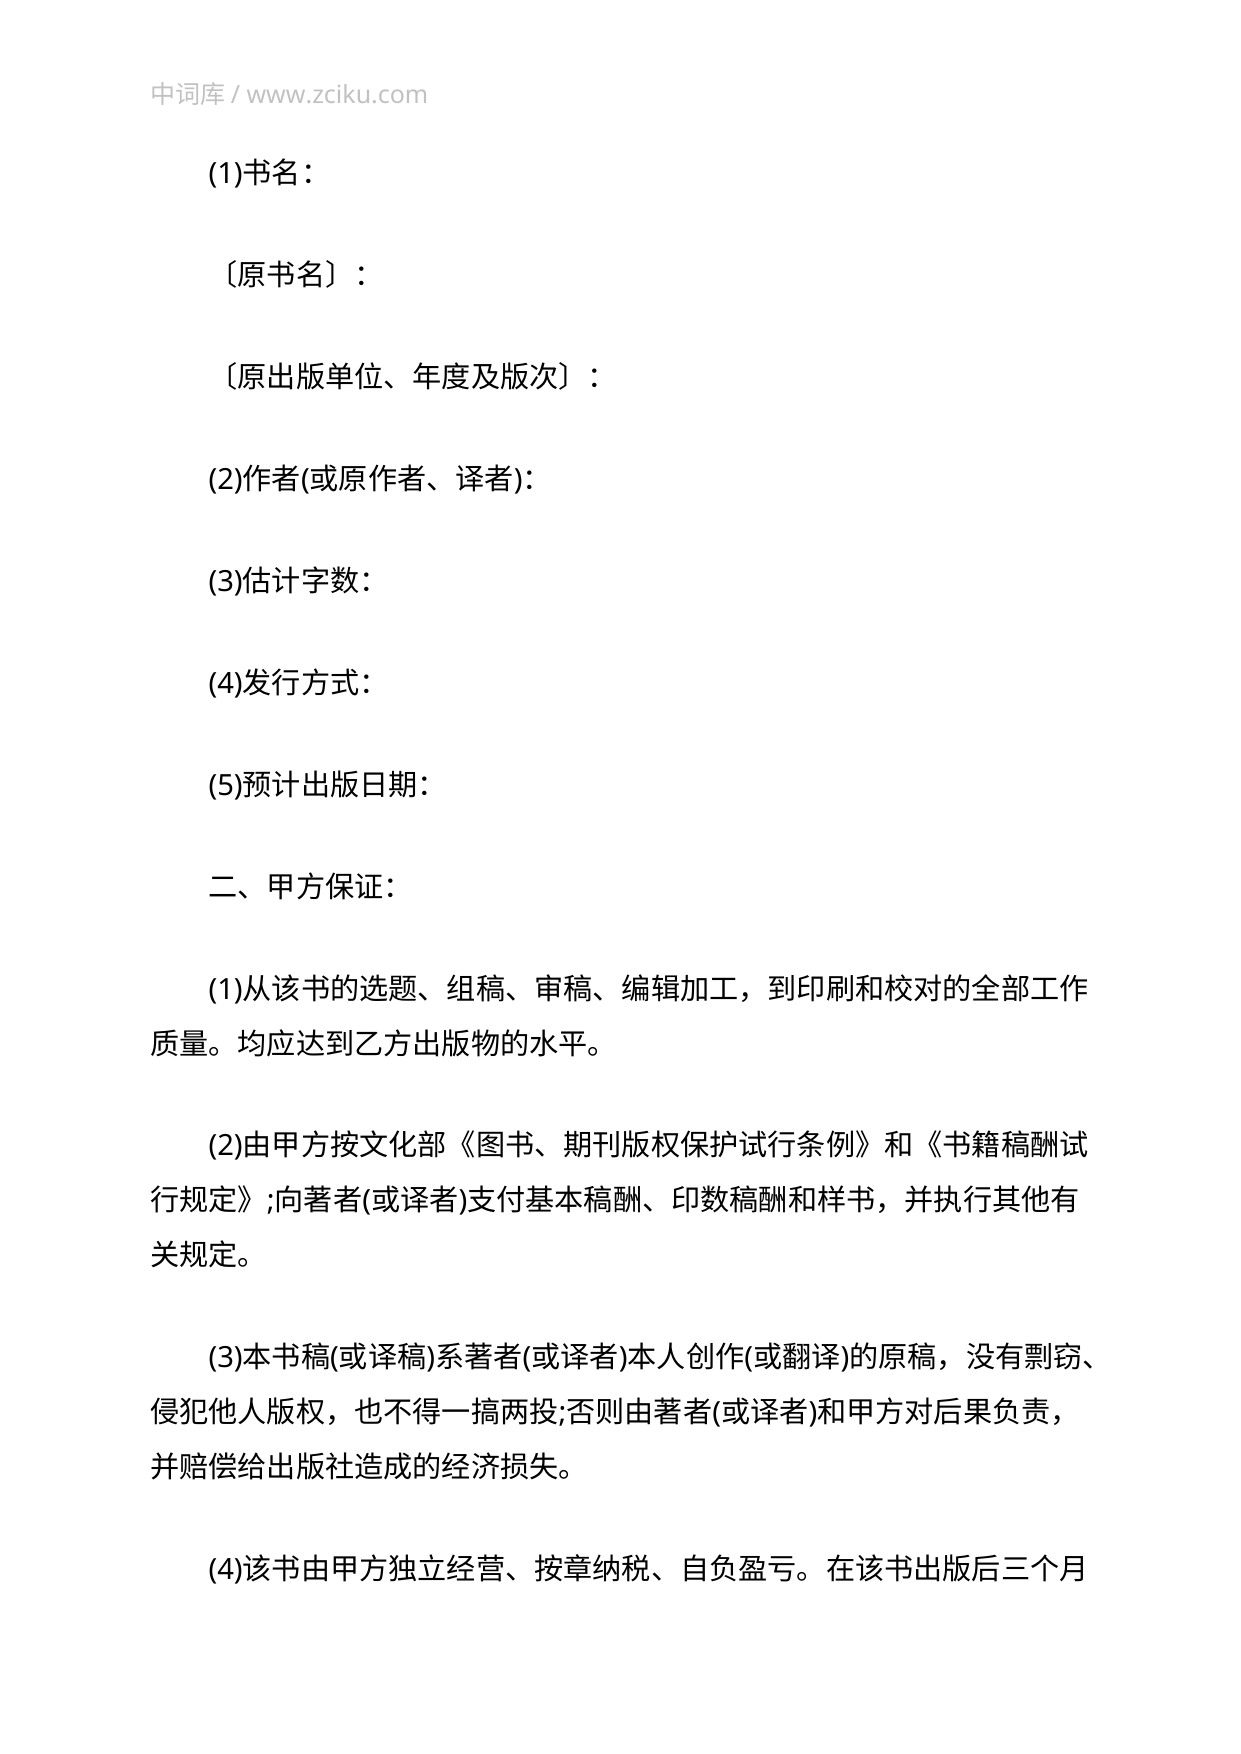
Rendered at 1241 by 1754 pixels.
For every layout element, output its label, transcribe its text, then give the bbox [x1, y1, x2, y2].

text 二、甲方保证： [150, 863, 1090, 906]
text (2)由甲方按文化部《图书、期刊版权保护试行条例》和《书籍稿酬试行规定》;向著者(或译者)支付基本稿酬、印数稿酬和样书，并执行其他有关规定。 [150, 1122, 1090, 1274]
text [150, 1546, 1090, 1588]
text (2)作者(或原作者、译者)： [150, 456, 1090, 498]
text (3)本书稿(或译稿)系著者(或译者)本人创作(或翻译)的原稿，没有剽窃、侵犯他人版权，也不得一搞两投;否则由著者(或译者)和甲方对后果负责，并赔偿给出版社造成的经济损失。 [150, 1334, 1090, 1486]
text (1)从该书的选题、组稿、审稿、编辑加工，到印刷和校对的全部工作质量。均应达到乙方出版物的水平。 [150, 965, 1090, 1062]
text (3)估计字数： [150, 557, 1090, 600]
text (1)书名： [150, 150, 1090, 192]
text (4)发行方式： [150, 659, 1090, 702]
text 〔原书名〕： [150, 252, 1090, 294]
text 〔原出版单位、年度及版次〕： [150, 354, 1090, 396]
text (5)预计出版日期： [150, 761, 1090, 804]
